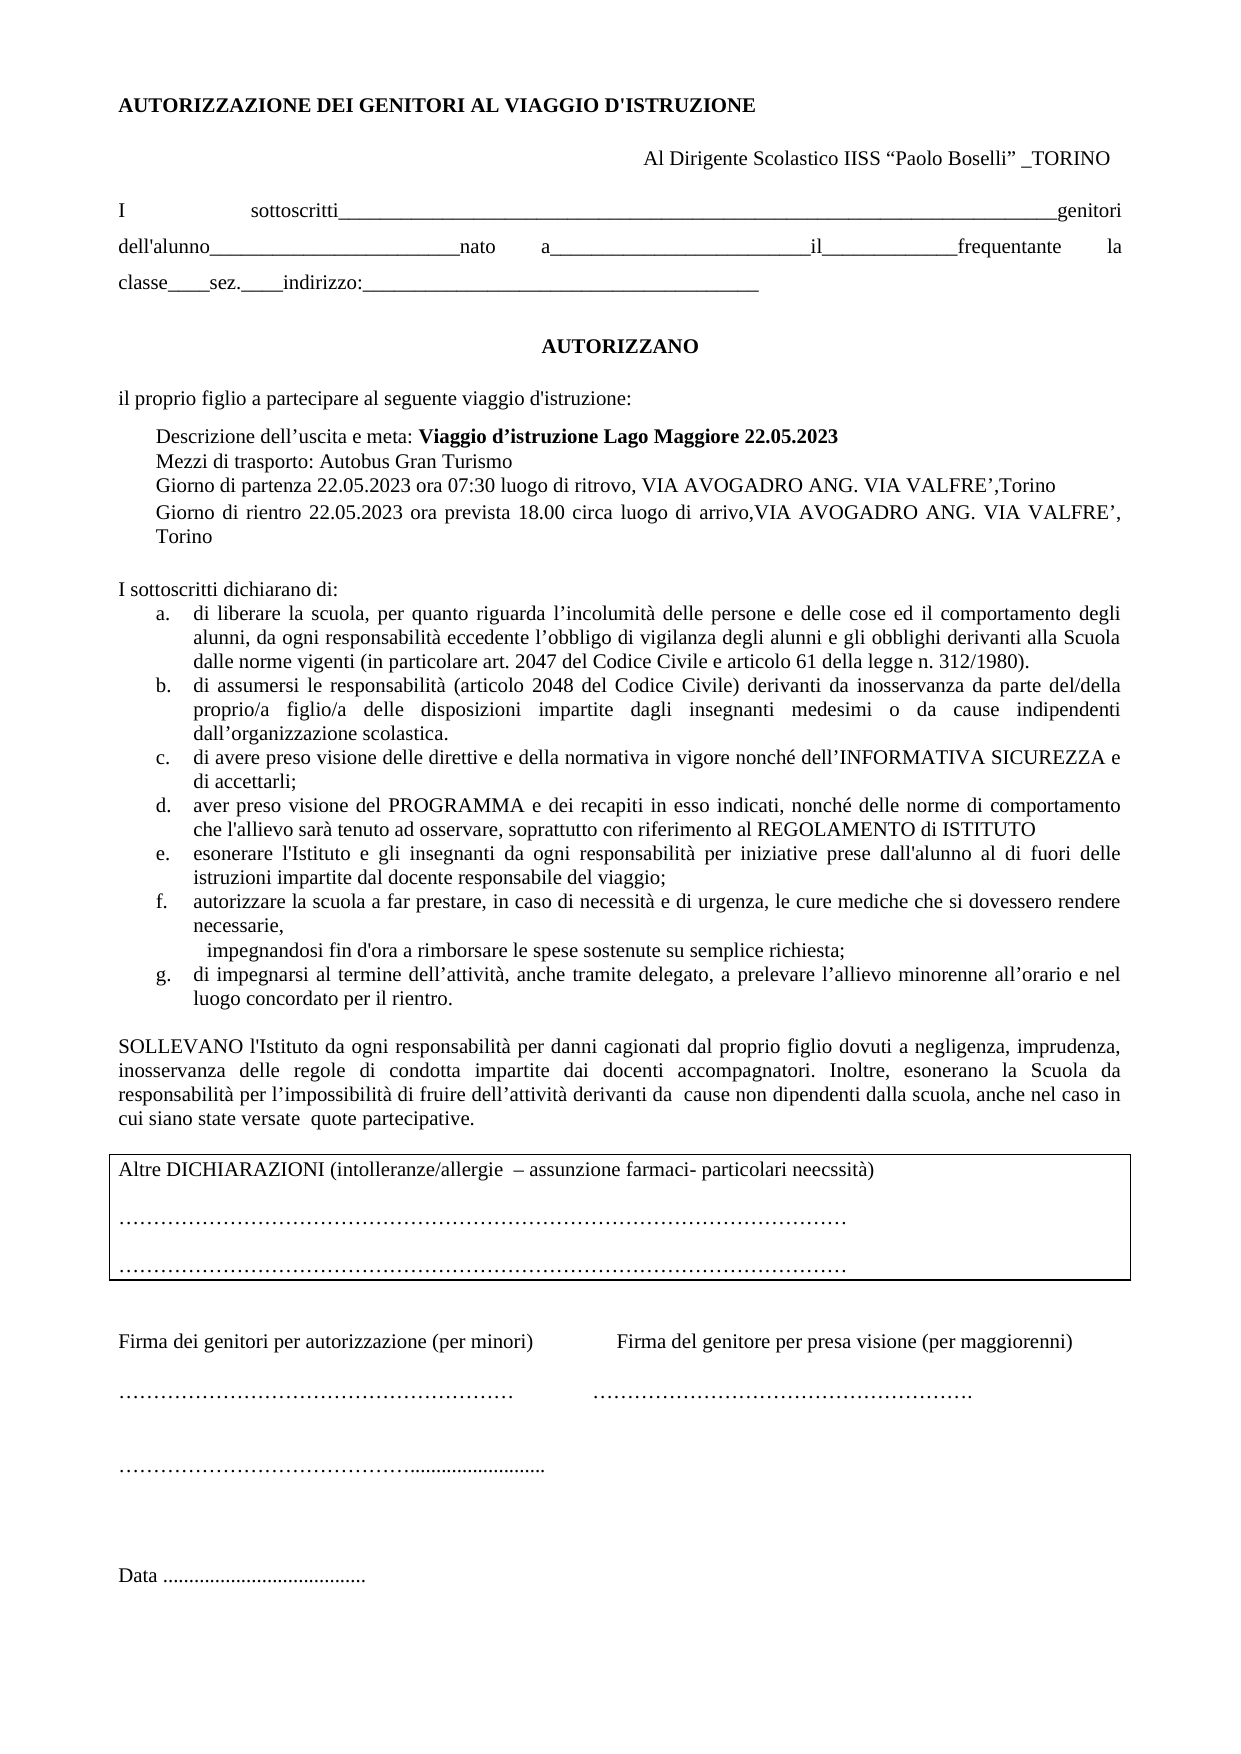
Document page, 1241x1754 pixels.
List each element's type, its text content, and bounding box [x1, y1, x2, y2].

text …………………………………….......................... [118, 1453, 1122, 1477]
text I sottoscritti dichiarano di: [118, 577, 1122, 601]
text I sottoscritti_____________________________________________________________________genitori dell'alunno________________________nato a_________________________il_____________frequentante la classe____sez.____indirizzo:______________________________________ [118, 198, 1122, 294]
list aver preso visione del PROGRAMMA e dei recapiti in esso indicati, nonché delle norme di comportamento che l'allievo sarà tenuto ad osservare, soprattutto con riferimento al REGOLAMENTO di ISTITUTO [156, 793, 1122, 841]
text impegnandosi fin d'ora a rimborsare le spese sostenute su semplice richiesta; [118, 937, 1122, 962]
text Al Dirigente Scolastico IISS “Paolo Boselli” _TORINO [568, 145, 1122, 169]
list di assumersi le responsabilità (articolo 2048 del Codice Civile) derivanti da inosservanza da parte del/della proprio/a figlio/a delle disposizioni impartite dagli insegnanti medesimi o da cause indipendenti dall’organizzazione scolastica. [156, 673, 1122, 745]
list esonerare l'Istituto e gli insegnanti da ogni responsabilità per iniziative prese dall'alunno al di fuori delle istruzioni impartite dal docente responsabile del viaggio; [156, 841, 1122, 889]
text Giorno di partenza 22.05.2023 ora 07:30 luogo di ritrovo, VIA AVOGADRO ANG. VIA VALFRE’,Torino [156, 473, 1122, 497]
text AUTORIZZAZIONE DEI GENITORI AL VIAGGIO D'ISTRUZIONE [118, 95, 1122, 117]
text …………………………………………………………………………………………… [118, 1205, 1122, 1229]
list di avere preso visione delle direttive e della normativa in vigore nonché dell’INFORMATIVA SICUREZZA e di accettarli; [156, 745, 1122, 793]
text Firma dei genitori per autorizzazione (per minori) Firma del genitore per presa visione (per maggiorenni) [118, 1329, 1122, 1353]
text Giorno di rientro 22.05.2023 ora prevista 18.00 circa luogo di arrivo,VIA AVOGADRO ANG. VIA VALFRE’, Torino [156, 500, 1122, 548]
list autorizzare la scuola a far prestare, in caso di necessità e di urgenza, le cure mediche che si dovessero rendere necessarie, [156, 889, 1122, 937]
text il proprio figlio a partecipare al seguente viaggio d'istruzione: [118, 386, 1122, 410]
text …………………………………………………………………………………………… [110, 1250, 1130, 1279]
text Altre DICHIARAZIONI (intolleranze/allergie – assunzione farmaci- particolari neecssità) [110, 1155, 1130, 1181]
text Data ....................................... [118, 1562, 1122, 1587]
text Mezzi di trasporto: Autobus Gran Turismo [156, 448, 1122, 473]
list di liberare la scuola, per quanto riguarda l’incolumità delle persone e delle cose ed il comportamento degli alunni, da ogni responsabilità eccedente l’obbligo di vigilanza degli alunni e gli obblighi derivanti alla Scuola dalle norme vigenti (in particolare art. 2047 del Codice Civile e articolo 61 della legge n. 312/1980). [156, 601, 1122, 673]
text SOLLEVANO l'Istituto da ogni responsabilità per danni cagionati dal proprio figlio dovuti a negligenza, imprudenza, inosservanza delle regole di condotta impartite dai docenti accompagnatori. Inoltre, esonerano la Scuola da responsabilità per l’impossibilità di fruire dell’attività derivanti da cause non dipendenti dalla scuola, anche nel caso in cui siano state versate quote partecipative. [118, 1034, 1122, 1130]
list di impegnarsi al termine dell’attività, anche tramite delegato, a prelevare l’allievo minorenne all’orario e nel luogo concordato per il rientro. [156, 962, 1122, 1010]
text ………………………………………………… ………………………………………………. [118, 1379, 1122, 1403]
text AUTORIZZANO [118, 334, 1122, 358]
text Descrizione dell’uscita e meta: Viaggio d’istruzione Lago Maggiore 22.05.2023 [156, 424, 1122, 448]
